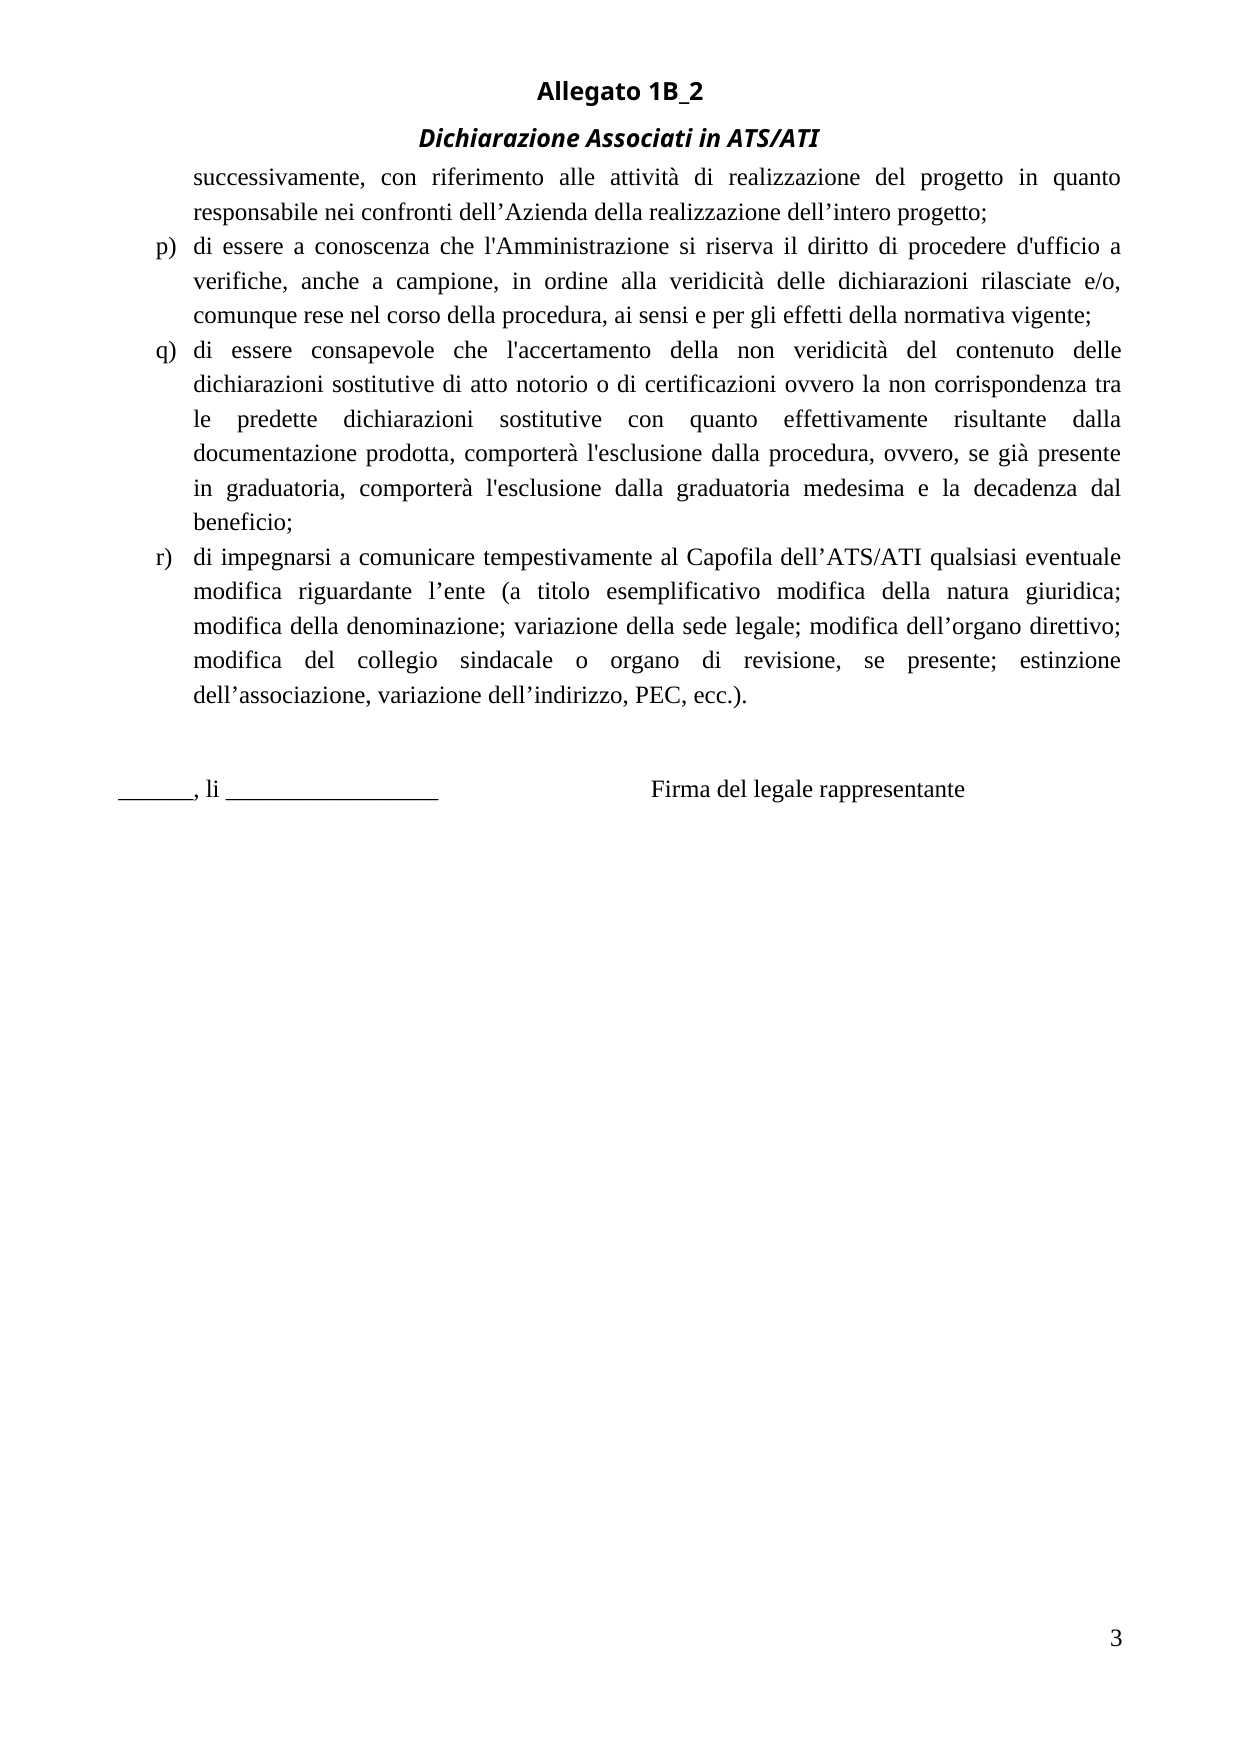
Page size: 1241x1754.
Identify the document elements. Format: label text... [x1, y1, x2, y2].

list di essere a conoscenza che l'Amministrazione si riserva il diritto di procedere d'ufficio a verifiche, anche a campione, in ordine alla veridicità delle dichiarazioni rilasciate e/o, comunque rese nel corso della procedura, ai sensi e per gli effetti della normativa vigente; [156, 231, 1122, 329]
list di essere consapevole che l'accertamento della non veridicità del contenuto delle dichiarazioni sostitutive di atto notorio o di certificazioni ovvero la non corrispondenza tra le predette dichiarazioni sostitutive con quanto effettivamente risultante dalla documentazione prodotta, comporterà l'esclusione dalla procedura, ovvero, se già presente in graduatoria, comporterà l'esclusione dalla graduatoria medesima e la decadenza dal beneficio; [156, 335, 1122, 536]
text ______, li _________________ Firma del legale rappresentante [118, 774, 1112, 802]
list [156, 162, 1122, 226]
list di impegnarsi a comunicare tempestivamente al Capofila dell’ATS/ATI qualsiasi eventuale modifica riguardante l’ente (a titolo esemplificativo modifica della natura giuridica; modifica della denominazione; variazione della sede legale; modifica dell’organo direttivo; modifica del collegio sindacale o organo di revisione, se presente; estinzione dell’associazione, variazione dell’indirizzo, PEC, ecc.). [156, 542, 1122, 708]
